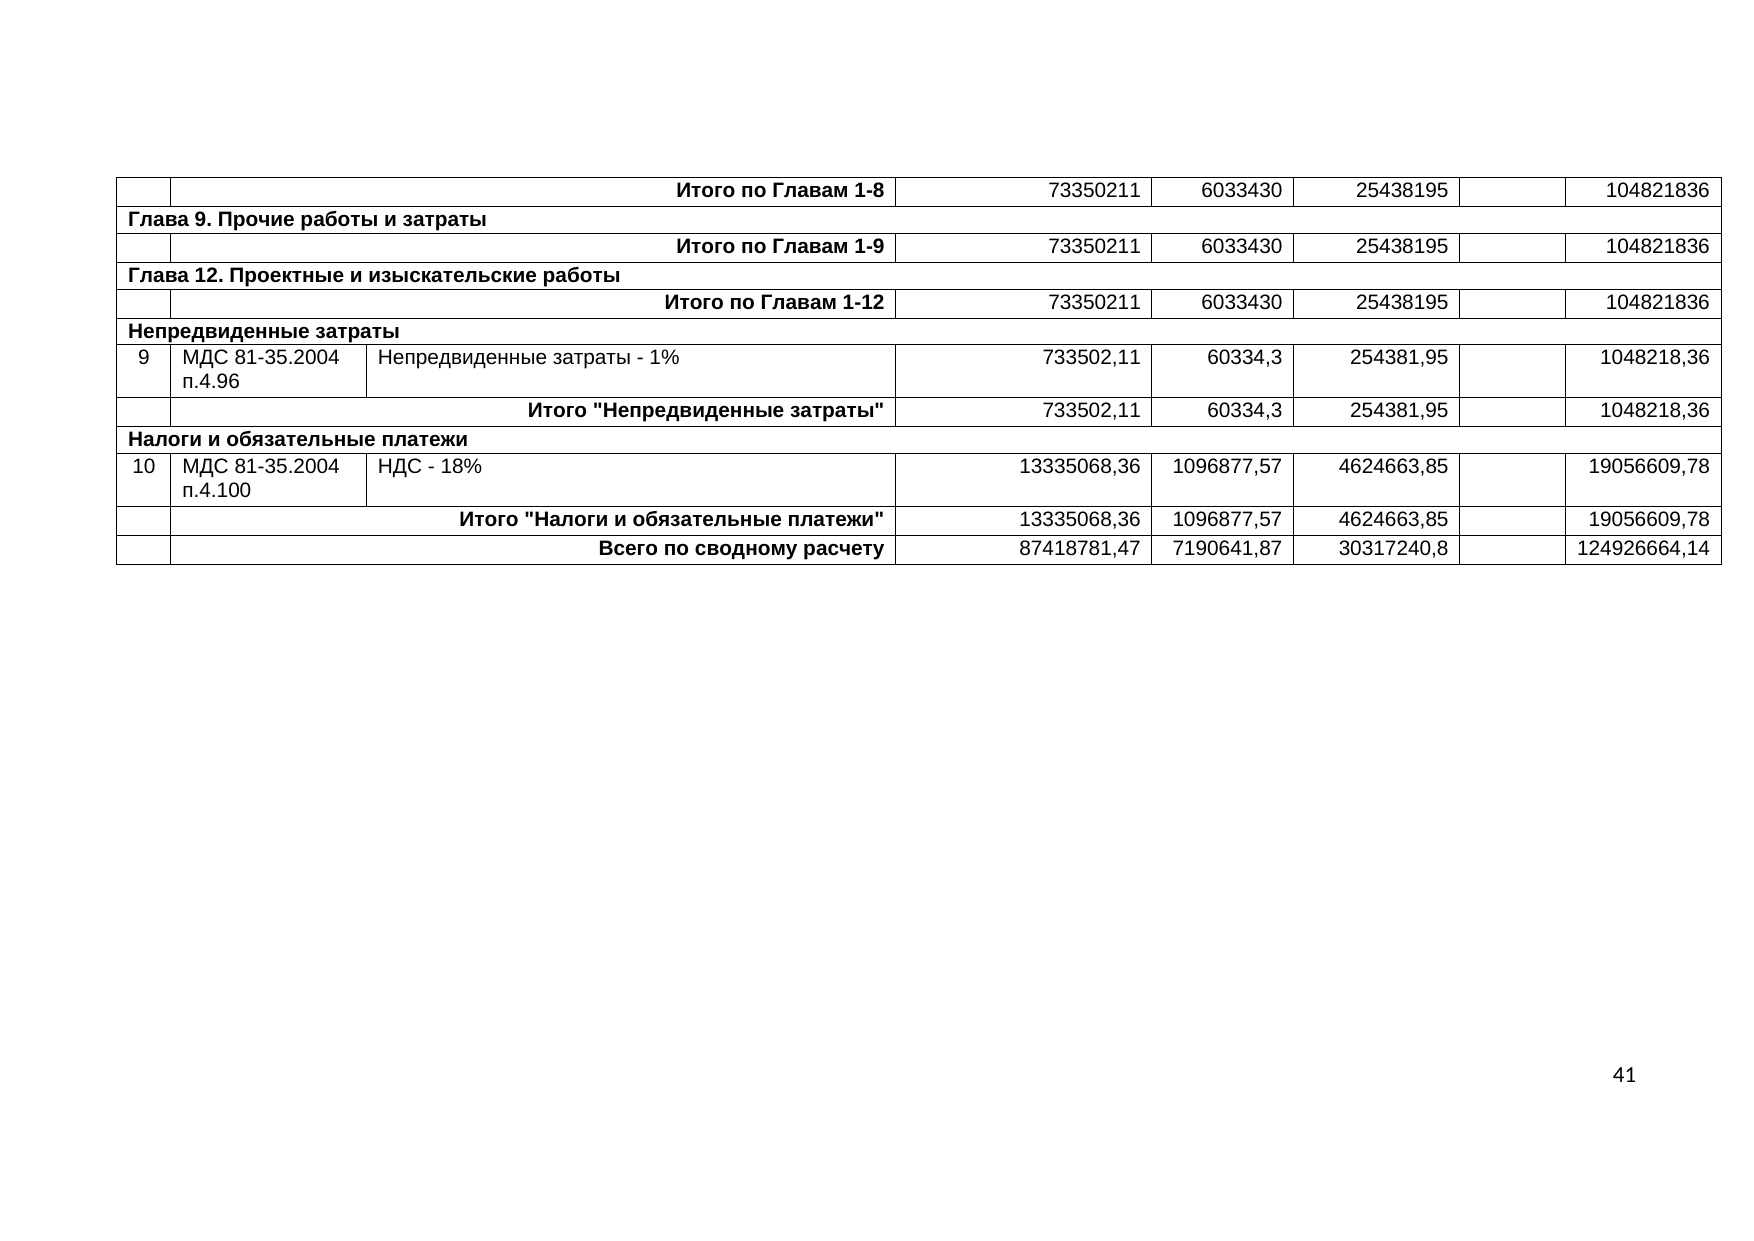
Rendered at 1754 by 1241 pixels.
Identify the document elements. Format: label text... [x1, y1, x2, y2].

table_cell 6033430 [1152, 234, 1293, 262]
table_cell [1460, 178, 1565, 206]
table_cell 4624663,85 [1294, 454, 1459, 506]
table_cell [117, 178, 170, 206]
table_cell 60334,3 [1152, 345, 1293, 397]
table_cell 6033430 [1152, 290, 1293, 317]
table_cell [1460, 507, 1565, 535]
table_cell Итого по Главам 1-8 [171, 178, 895, 206]
table_cell 73350211 [896, 234, 1151, 262]
table_cell 87418781,47 [896, 536, 1151, 564]
table_cell [1460, 345, 1565, 397]
table_cell 19056609,78 [1566, 454, 1721, 506]
table_cell 104821836 [1566, 178, 1721, 206]
table_cell Налоги и обязательные платежи [117, 427, 1721, 453]
table_cell Глава 12. Проектные и изыскательские работы [117, 263, 1721, 288]
table_cell [117, 536, 170, 564]
table_cell 13335068,36 [896, 454, 1151, 506]
table_cell Непредвиденные затраты [117, 319, 1721, 344]
table_cell [117, 398, 170, 426]
table_cell 733502,11 [896, 398, 1151, 426]
table_cell 4624663,85 [1294, 507, 1459, 535]
table_cell 25438195 [1294, 234, 1459, 262]
table_cell [1460, 290, 1565, 317]
table_cell [117, 290, 170, 317]
table_cell 104821836 [1566, 290, 1721, 317]
table_cell Итого "Налоги и обязательные платежи" [171, 507, 895, 535]
table_cell 30317240,8 [1294, 536, 1459, 564]
table_cell 7190641,87 [1152, 536, 1293, 564]
table_cell 1096877,57 [1152, 454, 1293, 506]
table_cell Непредвиденные затраты - 1% [367, 345, 895, 397]
table_cell [1460, 536, 1565, 564]
table_cell Глава 9. Прочие работы и затраты [117, 207, 1721, 233]
table_cell 254381,95 [1294, 345, 1459, 397]
table_cell [1460, 398, 1565, 426]
table_cell 25438195 [1294, 290, 1459, 317]
table_cell НДС - 18% [367, 454, 895, 506]
table_cell 60334,3 [1152, 398, 1293, 426]
table_cell [117, 234, 170, 262]
table_cell 1096877,57 [1152, 507, 1293, 535]
table_cell 1048218,36 [1566, 345, 1721, 397]
table_cell 13335068,36 [896, 507, 1151, 535]
table_cell 733502,11 [896, 345, 1151, 397]
table_cell 6033430 [1152, 178, 1293, 206]
table_cell 73350211 [896, 178, 1151, 206]
table_cell 25438195 [1294, 178, 1459, 206]
table_cell 1048218,36 [1566, 398, 1721, 426]
table_cell [117, 507, 170, 535]
table_cell [1460, 234, 1565, 262]
table_cell 10 [117, 454, 170, 506]
table_cell 254381,95 [1294, 398, 1459, 426]
table_cell 19056609,78 [1566, 507, 1721, 535]
table_cell Итого по Главам 1-9 [171, 234, 895, 262]
table_cell Итого по Главам 1-12 [171, 290, 895, 317]
table_cell 9 [117, 345, 170, 397]
table_cell МДС 81-35.2004 п.4.96 [171, 345, 366, 397]
table_cell Итого "Непредвиденные затраты" [171, 398, 895, 426]
table_cell 73350211 [896, 290, 1151, 317]
table_cell [1460, 454, 1565, 506]
table_cell Всего по сводному расчету [171, 536, 895, 564]
table_cell 124926664,14 [1566, 536, 1721, 564]
table_cell МДС 81-35.2004 п.4.100 [171, 454, 366, 506]
table_cell 104821836 [1566, 234, 1721, 262]
